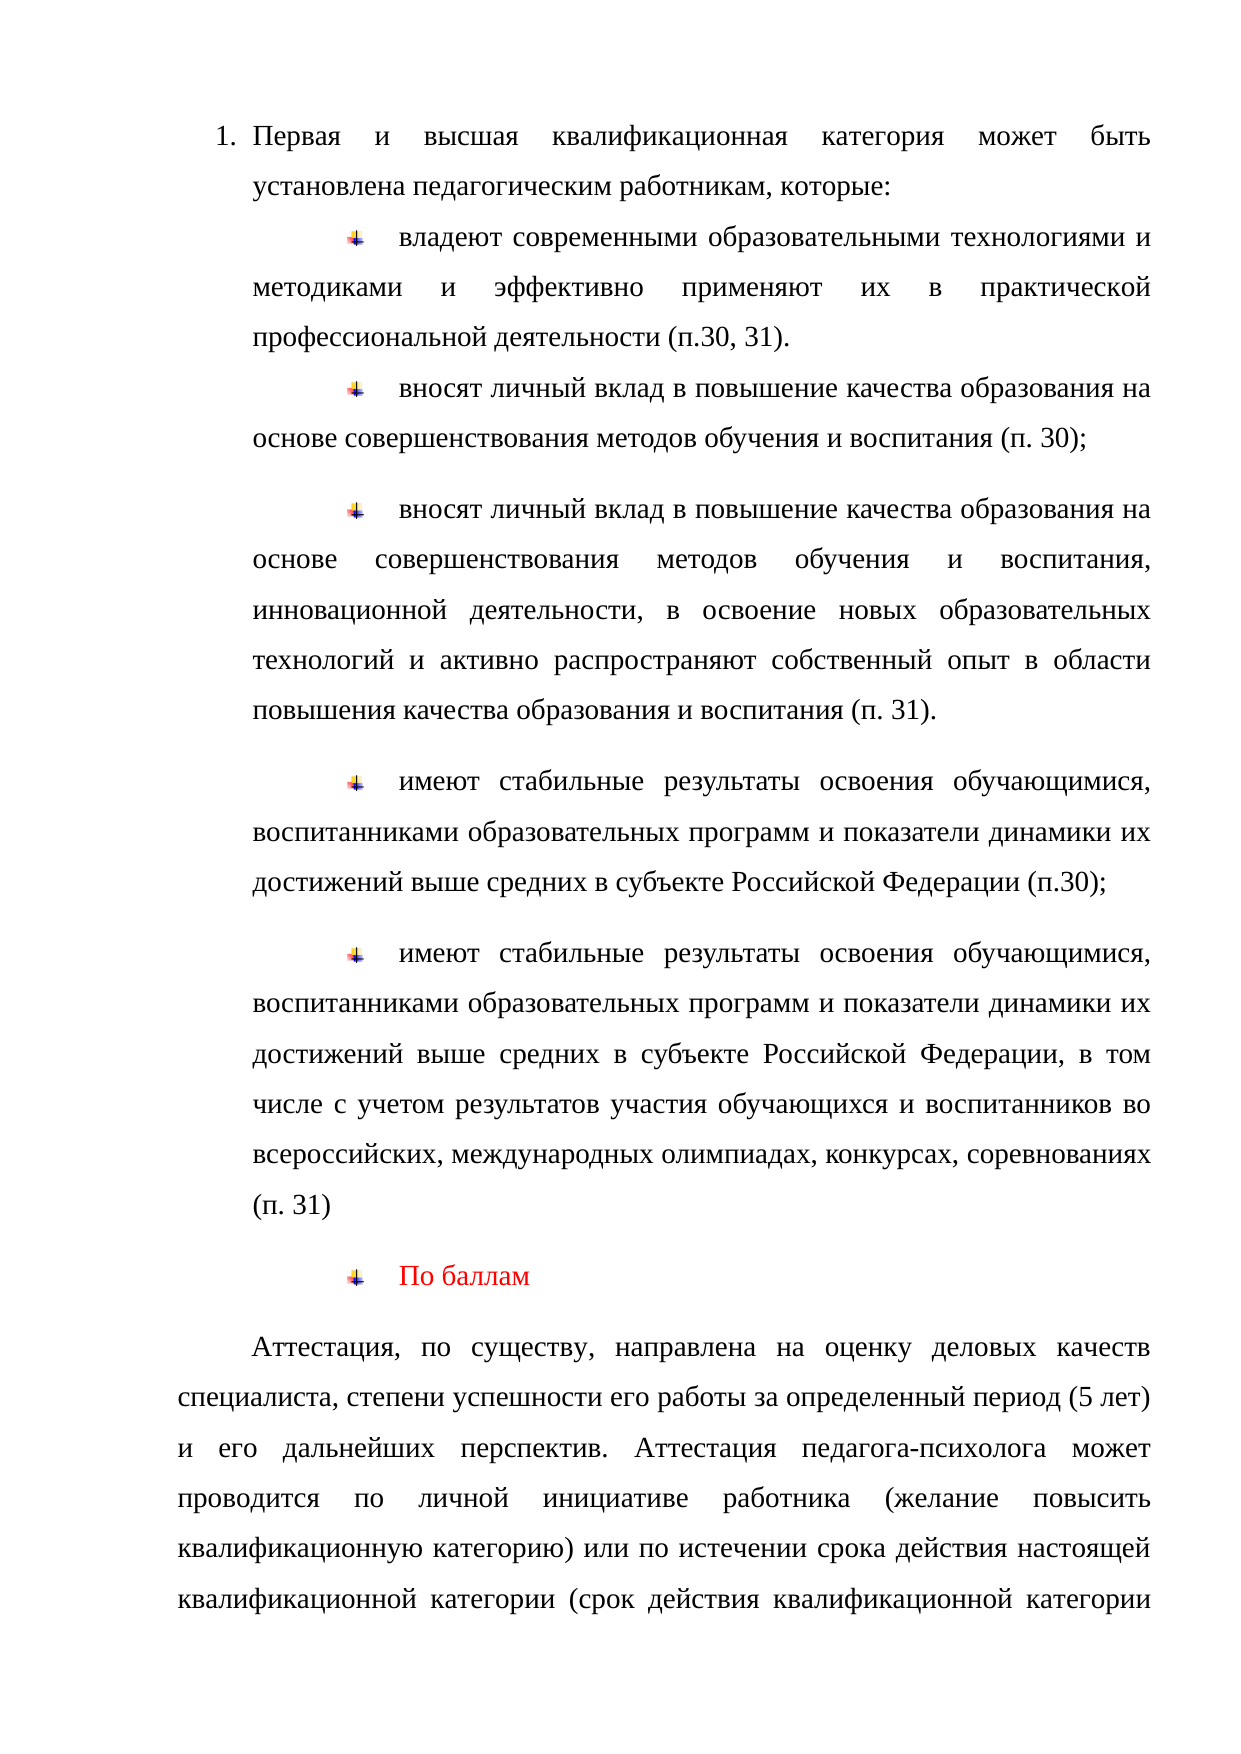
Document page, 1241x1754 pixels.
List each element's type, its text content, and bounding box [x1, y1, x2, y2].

list владеют современными образовательными технологиями и методиками и эффективно применяют их в практической профессиональной деятельности (п.30, 31). [252, 219, 1152, 353]
list Первая и высшая квалификационная категория может быть установлена педагогическим работникам, которые: [215, 118, 1152, 202]
picture [347, 1268, 364, 1286]
picture [347, 501, 364, 519]
list имеют стабильные результаты освоения обучающимися, воспитанниками образовательных программ и показатели динамики их достижений выше средних в субъекте Российской Федерации, в том числе с учетом результатов участия обучающихся и воспитанников во всероссийских, международных олимпиадах, конкурсах, соревнованиях (п. 31) [252, 935, 1152, 1220]
list имеют стабильные результаты освоения обучающимися, воспитанниками образовательных программ и показатели динамики их достижений выше средних в субъекте Российской Федерации (п.30); [252, 763, 1152, 898]
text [177, 1329, 1152, 1614]
list вносят личный вклад в повышение качества образования на основе совершенствования методов обучения и воспитания, инновационной деятельности, в освоение новых образовательных технологий и активно распространяют собственный опыт в области повышения качества образования и воспитания (п. 31). [252, 491, 1152, 726]
list вносят личный вклад в повышение качества образования на основе совершенствования методов обучения и воспитания (п. 30); [252, 370, 1152, 453]
picture [347, 946, 364, 963]
picture [347, 229, 364, 246]
list По баллам [252, 1258, 1152, 1292]
picture [347, 774, 364, 791]
picture [347, 380, 364, 397]
